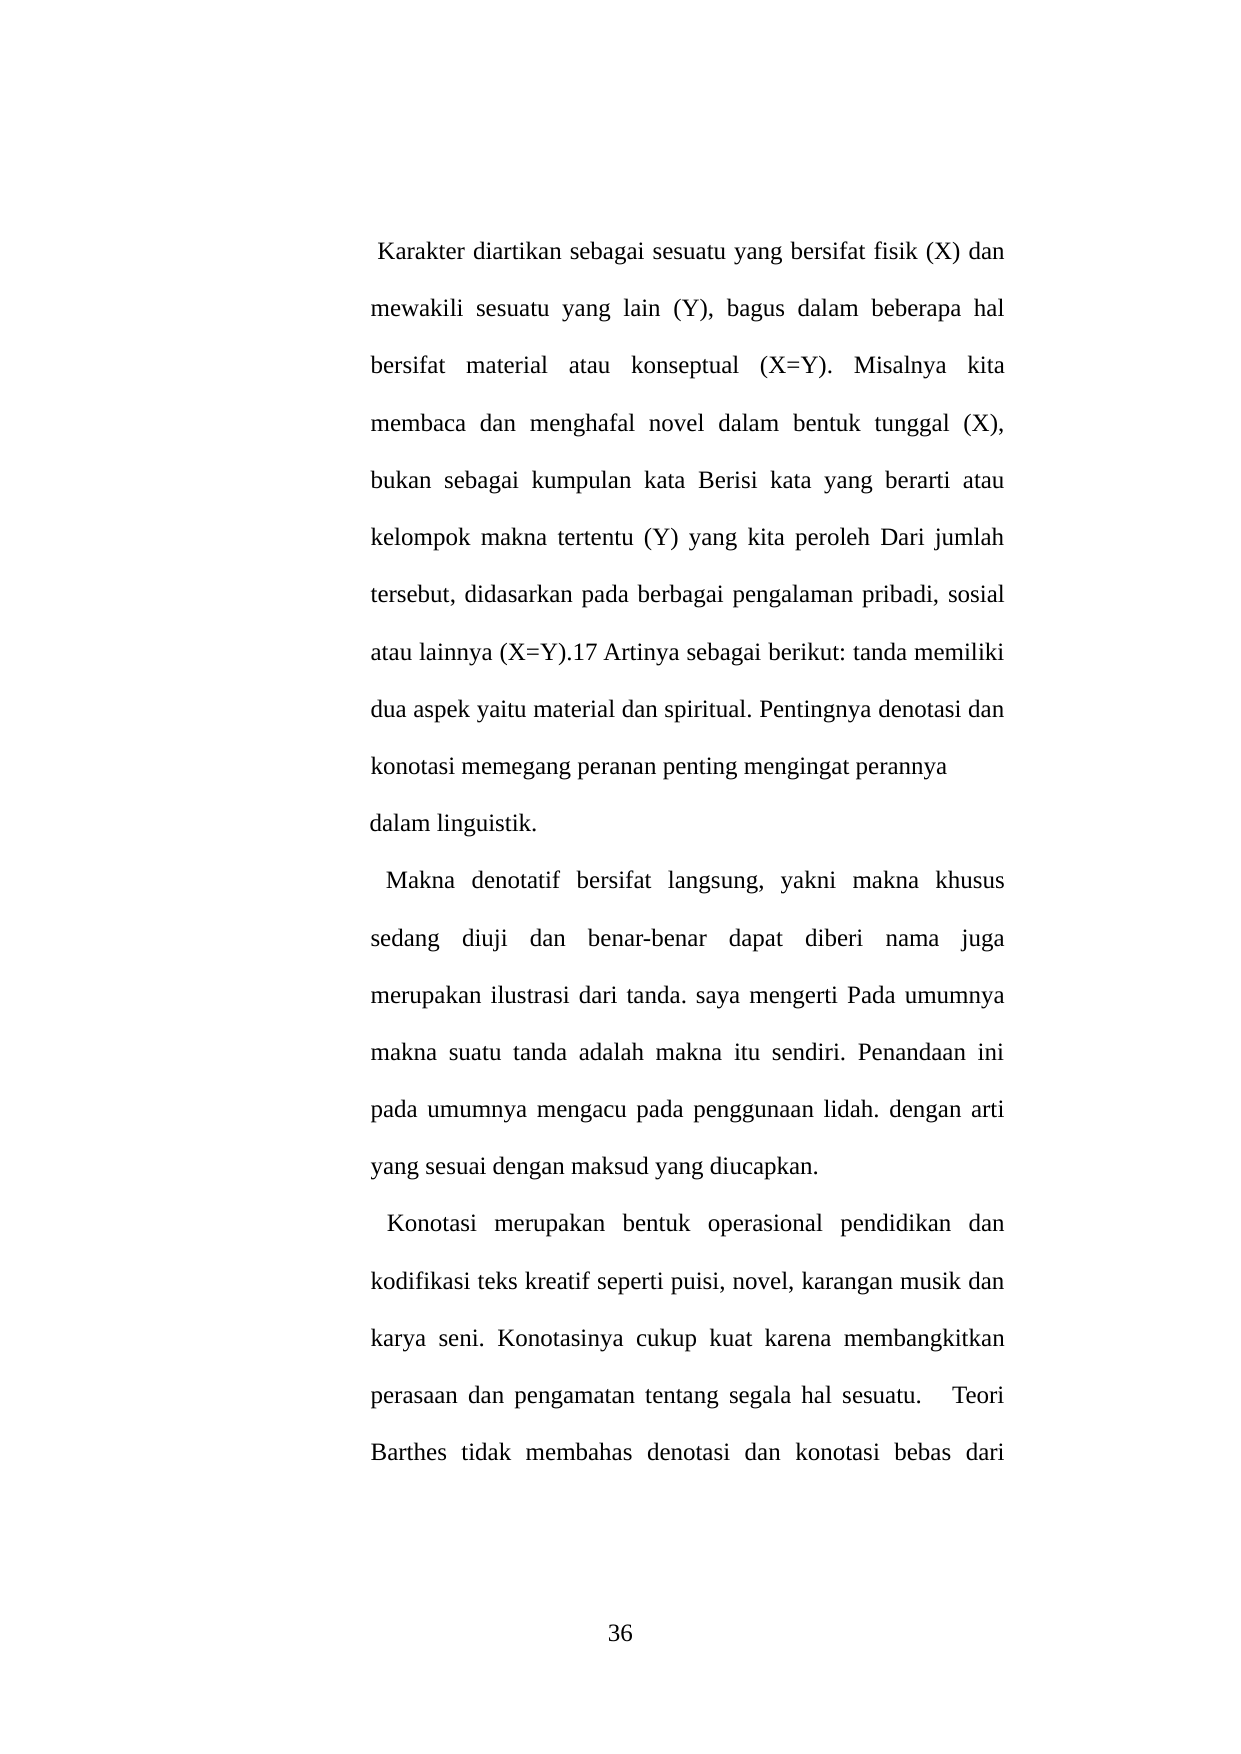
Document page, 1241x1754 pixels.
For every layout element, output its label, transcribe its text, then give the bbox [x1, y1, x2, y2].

text Makna denotatif bersifat langsung, yakni makna khusus sedang diuji dan benar-benar dapat diberi nama juga merupakan ilustrasi dari tanda. saya mengerti Pada umumnya makna suatu tanda adalah makna itu sendiri. Penandaan ini pada umumnya mengacu pada penggunaan lidah. dengan arti yang sesuai dengan maksud yang diucapkan. [369, 865, 1005, 1180]
text Karakter diartikan sebagai sesuatu yang bersifat fisik (X) dan mewakili sesuatu yang lain (Y), bagus dalam beberapa hal bersifat material atau konseptual (X=Y). Misalnya kita membaca dan menghafal novel dalam bentuk tunggal (X), bukan sebagai kumpulan kata Berisi kata yang berarti atau kelompok makna tertentu (Y) yang kita peroleh Dari jumlah tersebut, didasarkan pada berbagai pengalaman pribadi, sosial atau lainnya (X=Y).17 Artinya sebagai berikut: tanda memiliki dua aspek yaitu material dan spiritual. Pentingnya denotasi dan konotasi memegang peranan penting mengingat perannya [369, 236, 1005, 780]
text dalam linguistik. [369, 808, 1005, 837]
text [369, 1208, 1005, 1466]
